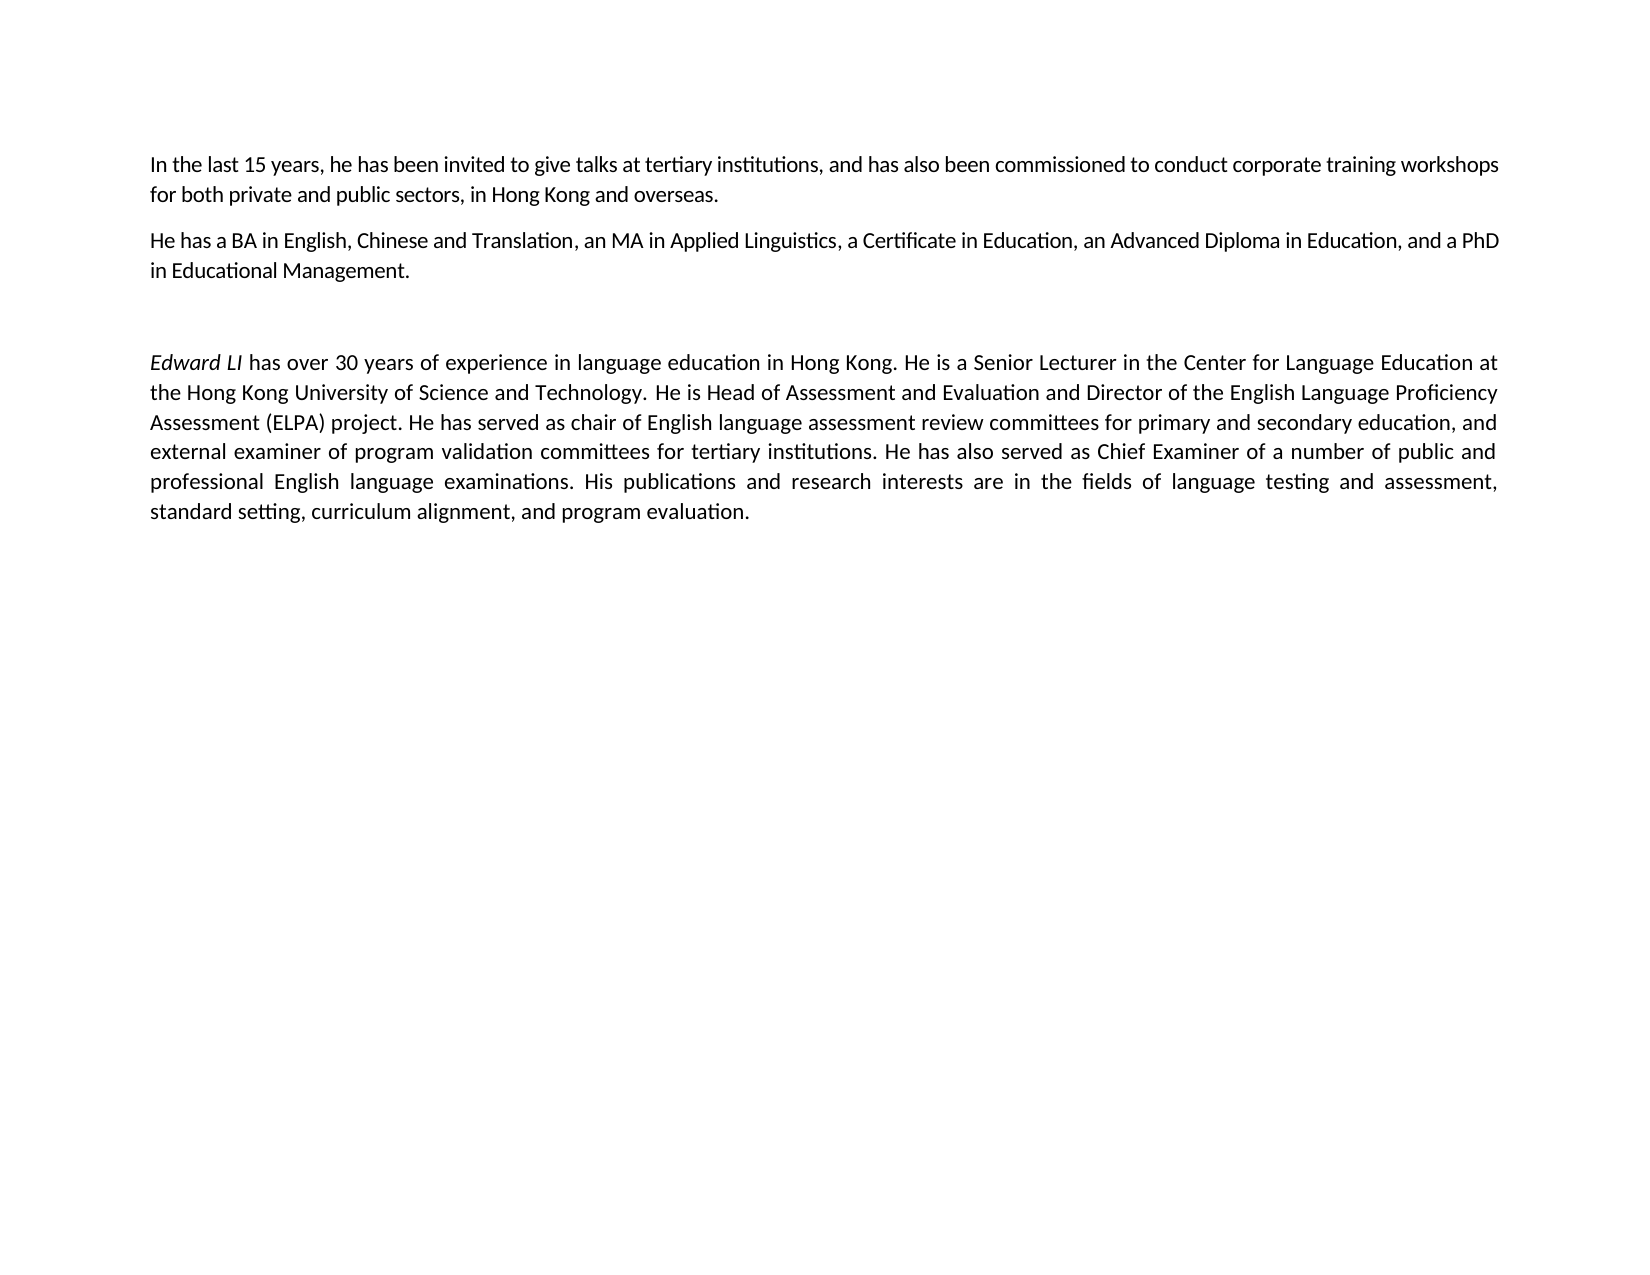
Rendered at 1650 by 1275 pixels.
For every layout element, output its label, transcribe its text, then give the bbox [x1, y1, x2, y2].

text Edward LI has over 30 years of experience in language education in Hong Kong. He is a Senior Lecturer in the Center for Language Education at the Hong Kong University of Science and Technology. He is Head of Assessment and Evaluation and Director of the English Language Proficiency Assessment (ELPA) project. He has served as chair of English language assessment review committees for primary and secondary education, and external examiner of program validation committees for tertiary institutions. He has also served as Chief Examiner of a number of public and professional English language examinations. His publications and research interests are in the fields of language testing and assessment, standard setting, curriculum alignment, and program evaluation. [150, 348, 1500, 525]
text He has a BA in English, Chinese and Translation, an MA in Applied Linguistics, a Certificate in Education, an Advanced Diploma in Education, and a PhD in Educational Management. [150, 226, 1500, 284]
text In the last 15 years, he has been invited to give talks at tertiary institutions, and has also been commissioned to conduct corporate training workshops for both private and public sectors, in Hong Kong and overseas. [150, 150, 1500, 208]
